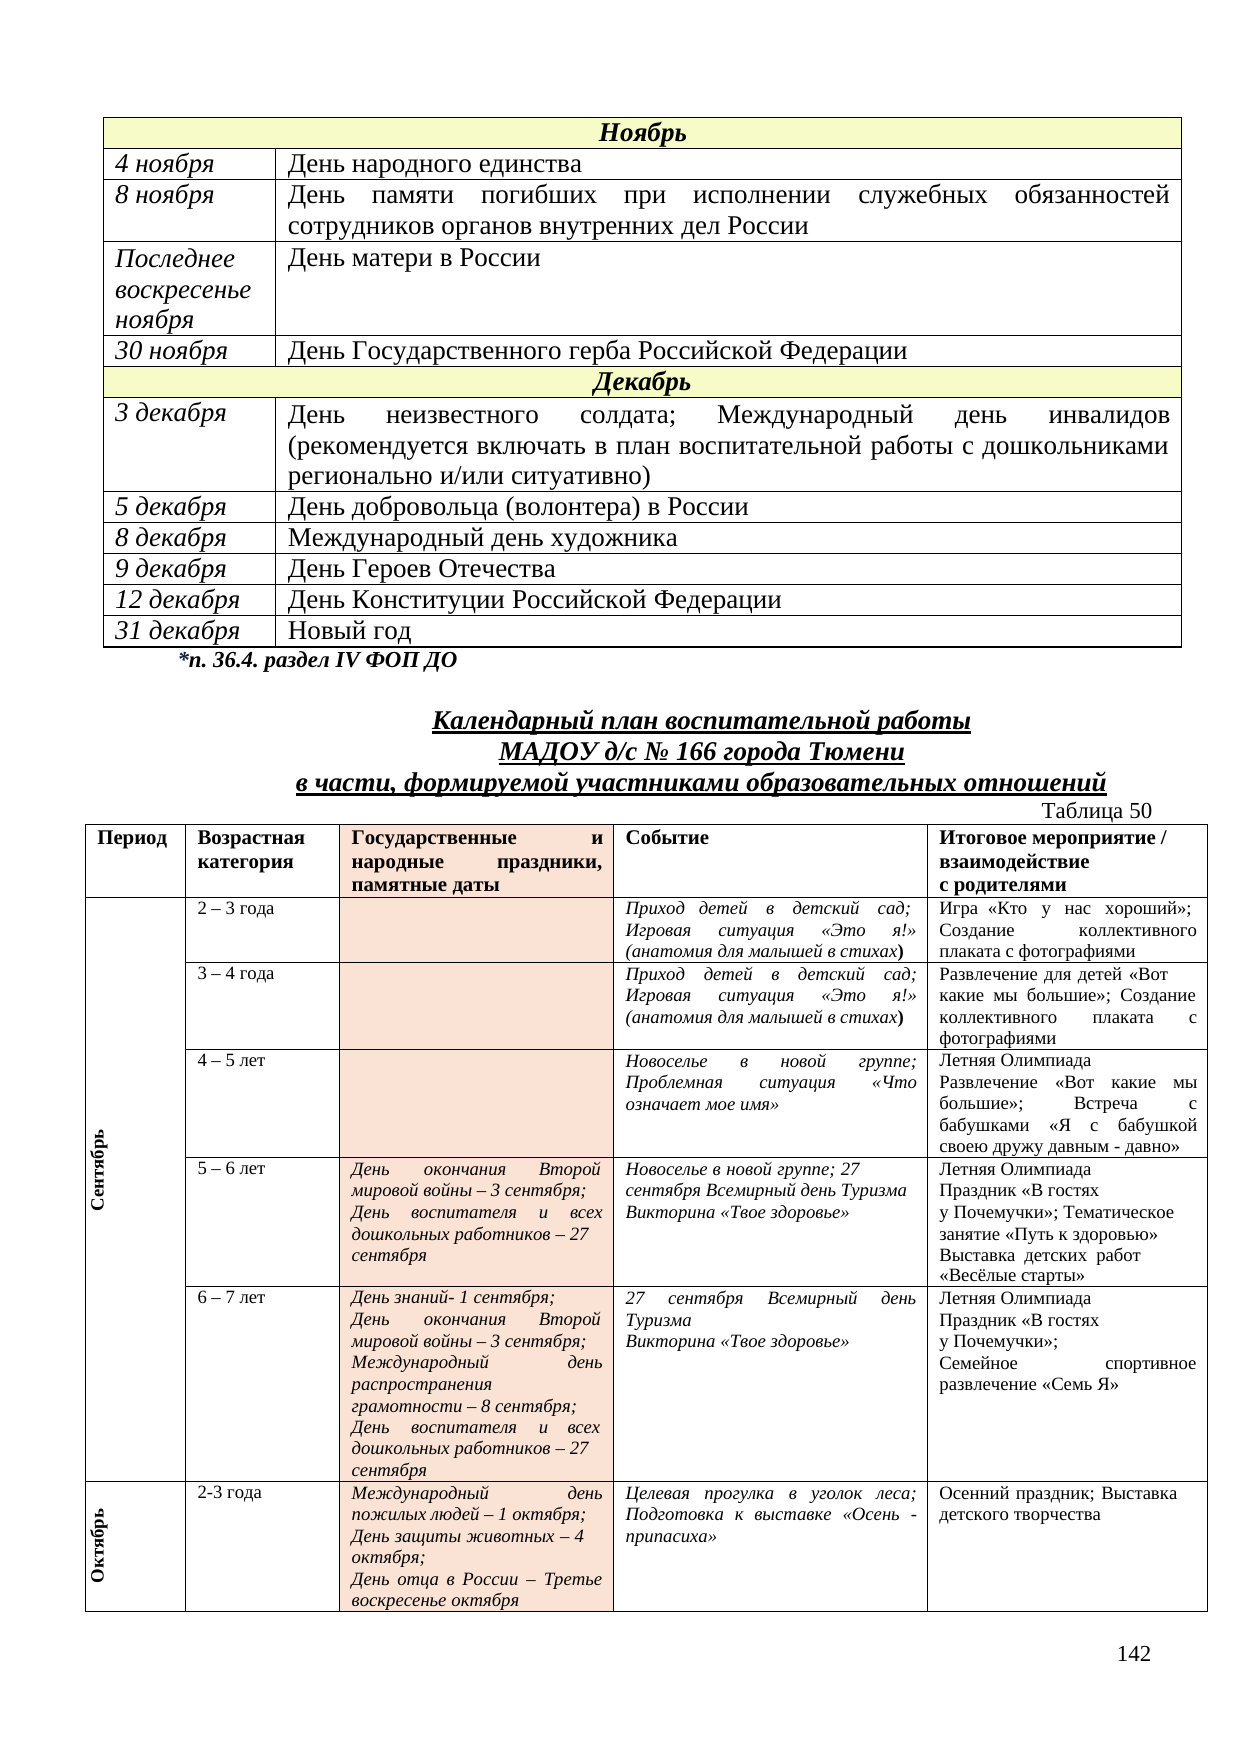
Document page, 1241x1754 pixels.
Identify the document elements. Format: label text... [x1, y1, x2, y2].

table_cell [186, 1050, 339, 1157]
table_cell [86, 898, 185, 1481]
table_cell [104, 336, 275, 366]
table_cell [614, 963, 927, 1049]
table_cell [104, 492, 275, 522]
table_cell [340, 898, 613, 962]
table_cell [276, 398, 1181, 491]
text Календарный план воспитательной работы МАДОУ д/с № 166 города Тюмени [432, 704, 971, 731]
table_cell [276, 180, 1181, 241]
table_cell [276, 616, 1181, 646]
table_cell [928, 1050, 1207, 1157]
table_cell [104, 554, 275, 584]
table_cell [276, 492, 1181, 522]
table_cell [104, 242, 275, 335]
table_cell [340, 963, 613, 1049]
text Календарный план воспитательной работы МАДОУ д/с № 166 города Тюмени [432, 734, 971, 767]
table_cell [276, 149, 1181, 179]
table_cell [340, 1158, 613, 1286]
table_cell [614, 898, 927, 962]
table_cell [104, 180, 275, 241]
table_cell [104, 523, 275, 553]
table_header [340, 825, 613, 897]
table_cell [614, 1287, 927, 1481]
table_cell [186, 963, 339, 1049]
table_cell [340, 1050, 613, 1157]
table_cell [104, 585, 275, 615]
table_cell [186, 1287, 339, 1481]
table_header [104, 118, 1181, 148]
text в части, формируемой участниками образовательных отношений [235, 767, 1167, 797]
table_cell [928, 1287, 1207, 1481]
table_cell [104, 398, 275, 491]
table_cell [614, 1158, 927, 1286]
text *п. 36.4. раздел IV ФОП ДО [177, 647, 1221, 673]
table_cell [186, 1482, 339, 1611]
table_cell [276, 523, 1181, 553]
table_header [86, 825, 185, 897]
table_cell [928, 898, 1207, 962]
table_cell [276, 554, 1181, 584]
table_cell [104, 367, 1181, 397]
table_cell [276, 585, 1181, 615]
text Таблица 50 [973, 797, 1221, 823]
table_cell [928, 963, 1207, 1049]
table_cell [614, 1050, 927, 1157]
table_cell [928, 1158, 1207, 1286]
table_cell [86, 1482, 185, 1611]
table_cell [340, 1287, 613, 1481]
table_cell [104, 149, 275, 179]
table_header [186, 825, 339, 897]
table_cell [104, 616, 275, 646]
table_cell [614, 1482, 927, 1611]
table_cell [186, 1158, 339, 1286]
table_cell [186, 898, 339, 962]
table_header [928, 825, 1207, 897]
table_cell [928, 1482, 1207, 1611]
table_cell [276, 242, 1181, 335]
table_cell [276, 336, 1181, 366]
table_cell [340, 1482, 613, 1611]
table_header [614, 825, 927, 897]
